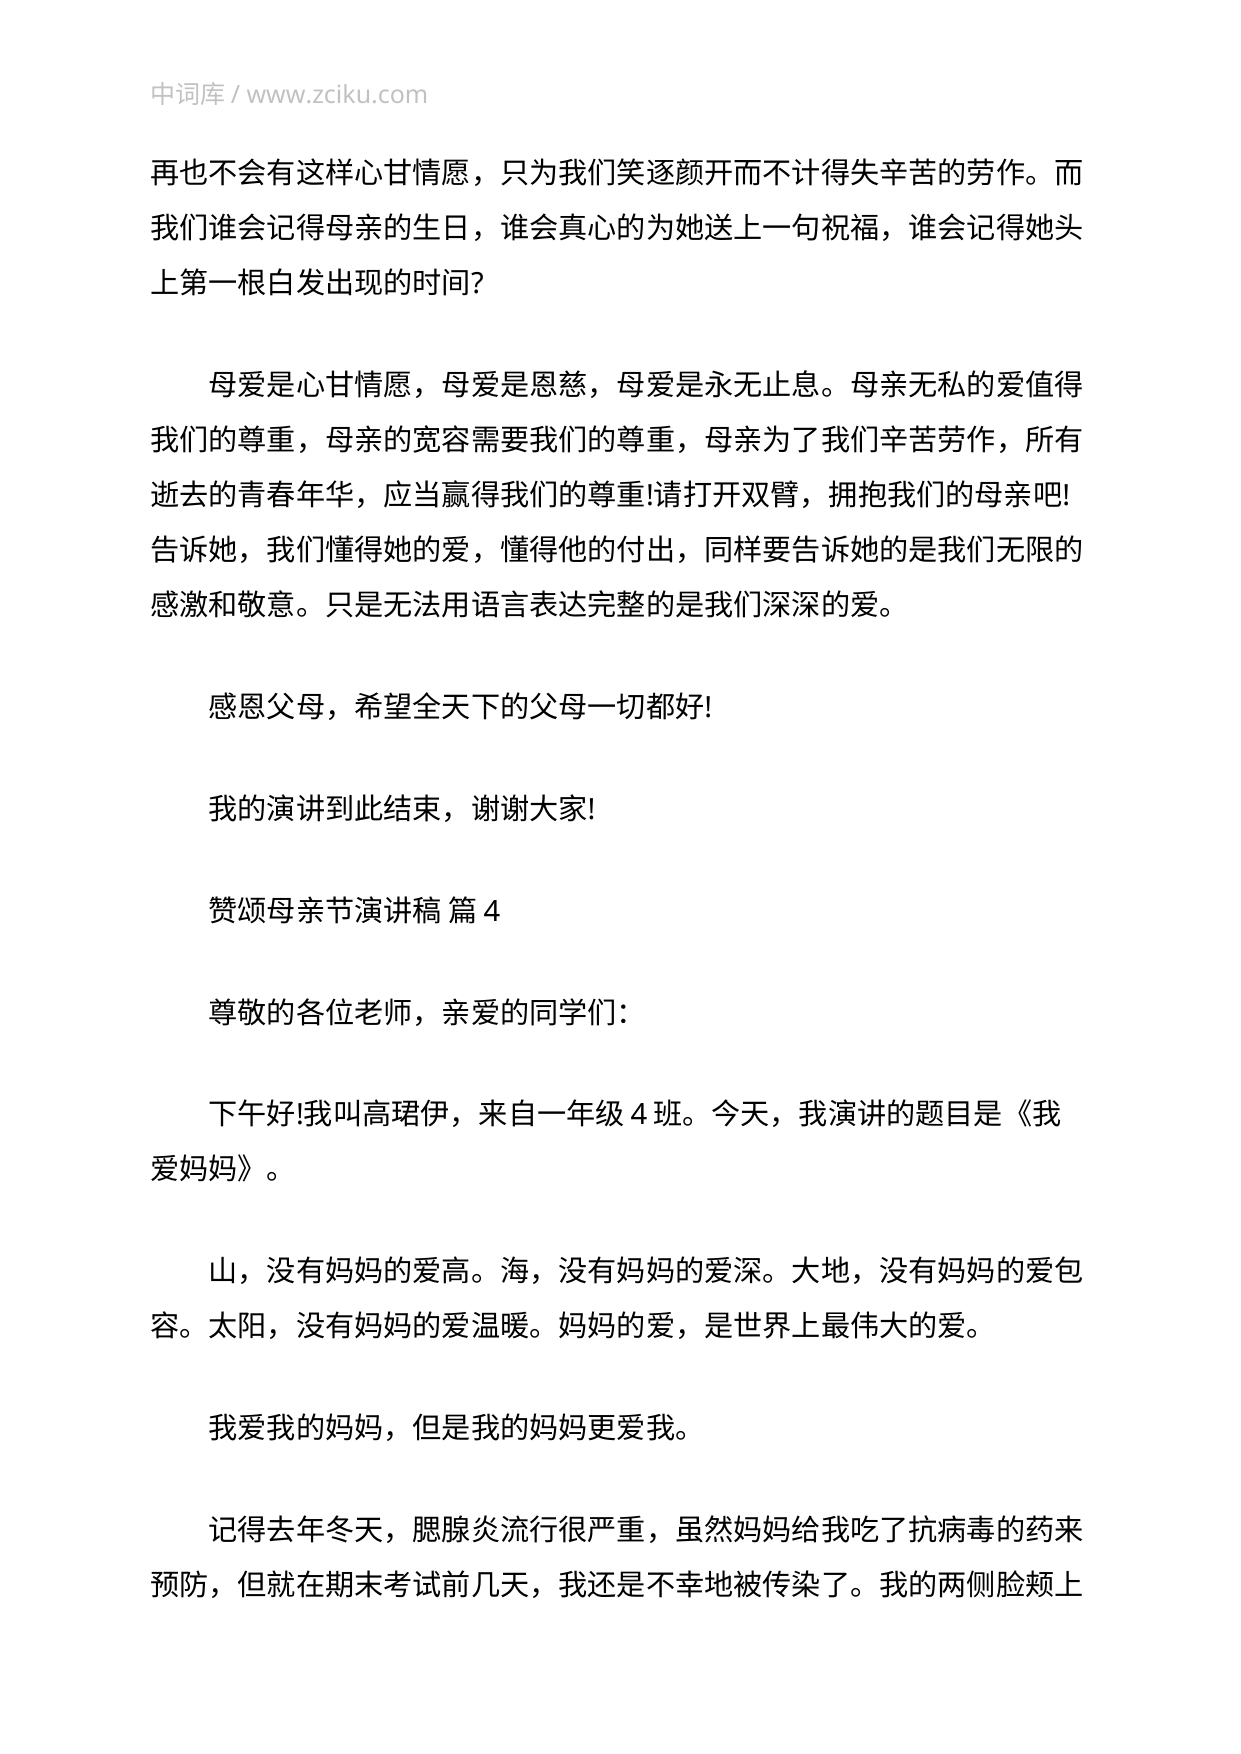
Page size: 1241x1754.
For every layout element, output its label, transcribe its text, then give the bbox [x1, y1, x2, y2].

text 赞颂母亲节演讲稿 篇4 [150, 887, 1090, 929]
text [150, 1506, 1090, 1603]
text 下午好!我叫高珺伊，来自一年级4班。今天，我演讲的题目是《我爱妈妈》。 [150, 1091, 1090, 1188]
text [150, 150, 1090, 302]
text 母爱是心甘情愿，母爱是恩慈，母爱是永无止息。母亲无私的爱值得我们的尊重，母亲的宽容需要我们的尊重，母亲为了我们辛苦劳作，所有逝去的青春年华，应当赢得我们的尊重!请打开双臂，拥抱我们的母亲吧!告诉她，我们懂得她的爱，懂得他的付出，同样要告诉她的是我们无限的感激和敬意。只是无法用语言表达完整的是我们深深的爱。 [150, 362, 1090, 624]
text 尊敬的各位老师，亲爱的同学们： [150, 989, 1090, 1031]
text 我爱我的妈妈，但是我的妈妈更爱我。 [150, 1404, 1090, 1447]
text 我的演讲到此结束，谢谢大家! [150, 785, 1090, 828]
text 山，没有妈妈的爱高。海，没有妈妈的爱深。大地，没有妈妈的爱包容。太阳，没有妈妈的爱温暖。妈妈的爱，是世界上最伟大的爱。 [150, 1248, 1090, 1345]
text 感恩父母，希望全天下的父母一切都好! [150, 683, 1090, 726]
